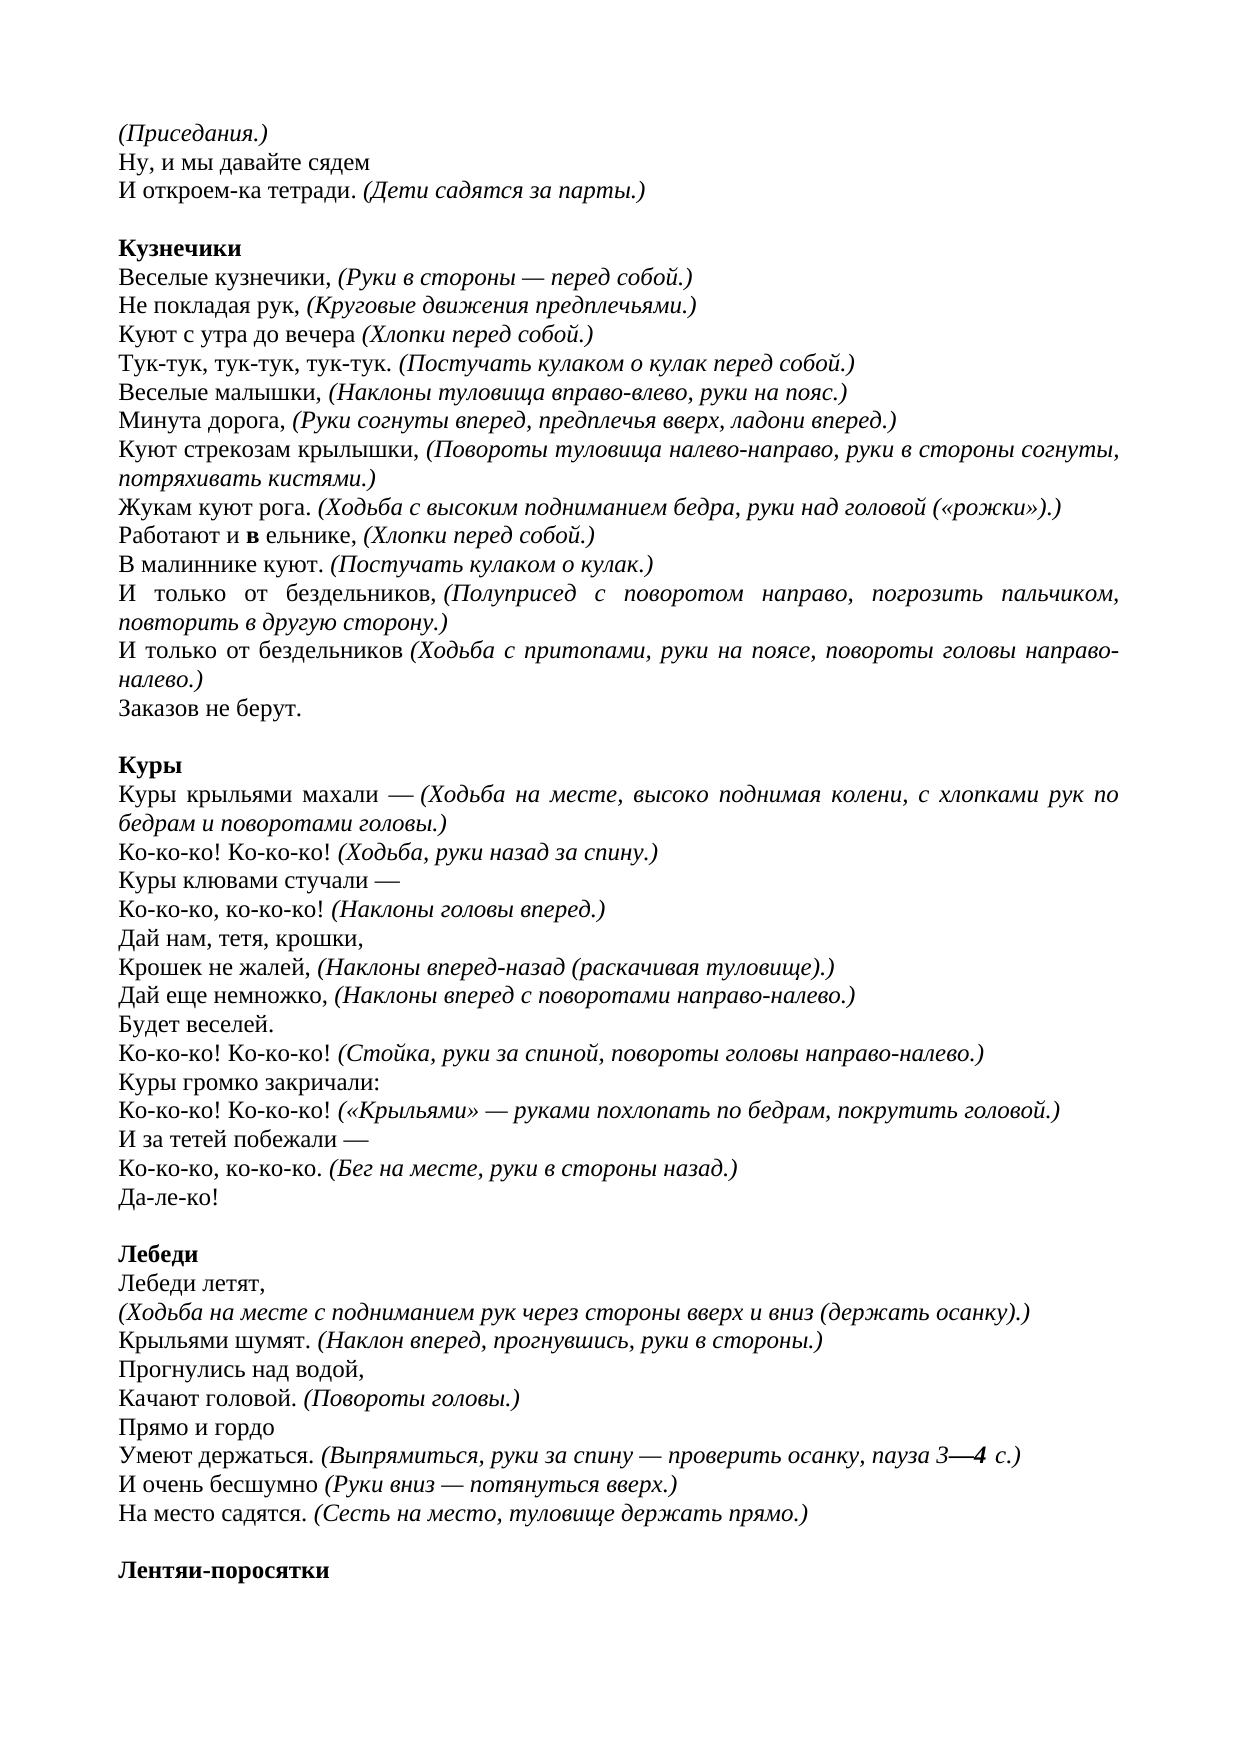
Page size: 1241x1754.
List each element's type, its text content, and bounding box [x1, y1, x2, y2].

text Заказов не берут. [118, 693, 1122, 722]
text Веселые малышки, (Наклоны туловища вправо-влево, руки на пояс.) [118, 377, 1122, 406]
text Умеют держаться. (Выпрямиться, руки за спину — проверить осанку, пауза 3—4 с.) [118, 1441, 1122, 1469]
text Тук-тук, тук-тук, тук-тук. (Постучать кулаком о кулак перед собой.) [118, 348, 1122, 377]
text Ну, и мы давайте сядем [118, 147, 1122, 176]
text Дай нам, тетя, крошки, [118, 923, 1122, 952]
text Работают и в ельнике, (Хлопки перед собой.) [118, 521, 1122, 549]
text И только от бездельников (Ходьба с притопами, руки на поясе, повороты головы направо-налево.) [118, 636, 1122, 693]
text И очень бесшумно (Руки вниз — потянуться вверх.) [118, 1469, 1122, 1498]
text Ко-ко-ко, ко-ко-ко. (Бег на месте, руки в стороны назад.) [118, 1153, 1122, 1182]
text Ко-ко-ко! Ко-ко-ко! (Стойка, руки за спиной, повороты головы направо-налево.) [118, 1038, 1122, 1067]
text И откроем-ка тетради. (Дети садятся за парты.) [118, 176, 1122, 204]
text Прогнулись над водой, [118, 1354, 1122, 1383]
text Не покладая рук, (Круговые движения предплечьями.) [118, 291, 1122, 319]
text Лебеди летят, [118, 1268, 1122, 1297]
text Ко-ко-ко! Ко-ко-ко! («Крыльями» — руками похлопать по бедрам, покрутить головой.) [118, 1096, 1122, 1124]
text Крошек не жалей, (Наклоны вперед-назад (раскачивая туловище).) [118, 952, 1122, 981]
text (Приседания.) [118, 118, 1122, 147]
text Куют стрекозам крылышки, (Повороты туловища налево-направо, руки в стороны согнуты, потряхивать кистями.) [118, 434, 1122, 492]
text На место садятся. (Сесть на место, туловище держать прямо.) [118, 1498, 1122, 1527]
text Куры клювами стучали — [118, 866, 1122, 894]
text Минута дорога, (Руки согнуты вперед, предплечья вверх, ладони вперед.) [118, 406, 1122, 434]
text Прямо и гордо [118, 1412, 1122, 1441]
text (Ходьба на месте с подниманием рук через стороны вверх и вниз (держать осанку).) [118, 1297, 1122, 1326]
text В малиннике куют. (Постучать кулаком о кулак.) [118, 549, 1122, 578]
text Ко-ко-ко, ко-ко-ко! (Наклоны головы вперед.) [118, 894, 1122, 923]
text Жукам куют рога. (Ходьба с высоким подниманием бедра, руки над головой («рожки»).) [118, 492, 1122, 521]
text Куры [118, 751, 1122, 779]
text Лентяи-поросятки [118, 1556, 1122, 1584]
text И только от бездельников, (Полуприсед с поворотом направо, погрозить пальчиком, повторить в другую сторону.) [118, 578, 1122, 636]
text Да-ле-ко! [118, 1182, 1122, 1211]
text Будет веселей. [118, 1009, 1122, 1038]
text Дай еще немножко, (Наклоны вперед с поворотами направо-налево.) [118, 981, 1122, 1009]
text И за тетей побежали — [118, 1124, 1122, 1153]
text Куры громко закричали: [118, 1067, 1122, 1096]
text Веселые кузнечики, (Руки в стороны — перед собой.) [118, 262, 1122, 291]
text Куры крыльями махали — (Ходьба на месте, высоко поднимая колени, с хлопками рук по бедрам и поворотами головы.) [118, 779, 1122, 837]
text Ко-ко-ко! Ко-ко-ко! (Ходьба, руки назад за спину.) [118, 837, 1122, 866]
text Крыльями шумят. (Наклон вперед, прогнувшись, руки в стороны.) [118, 1326, 1122, 1354]
text Лебеди [118, 1239, 1122, 1268]
text Качают головой. (Повороты головы.) [118, 1383, 1122, 1412]
text Кузнечики [118, 233, 1122, 262]
text Куют с утра до вечера (Хлопки перед собой.) [118, 319, 1122, 348]
